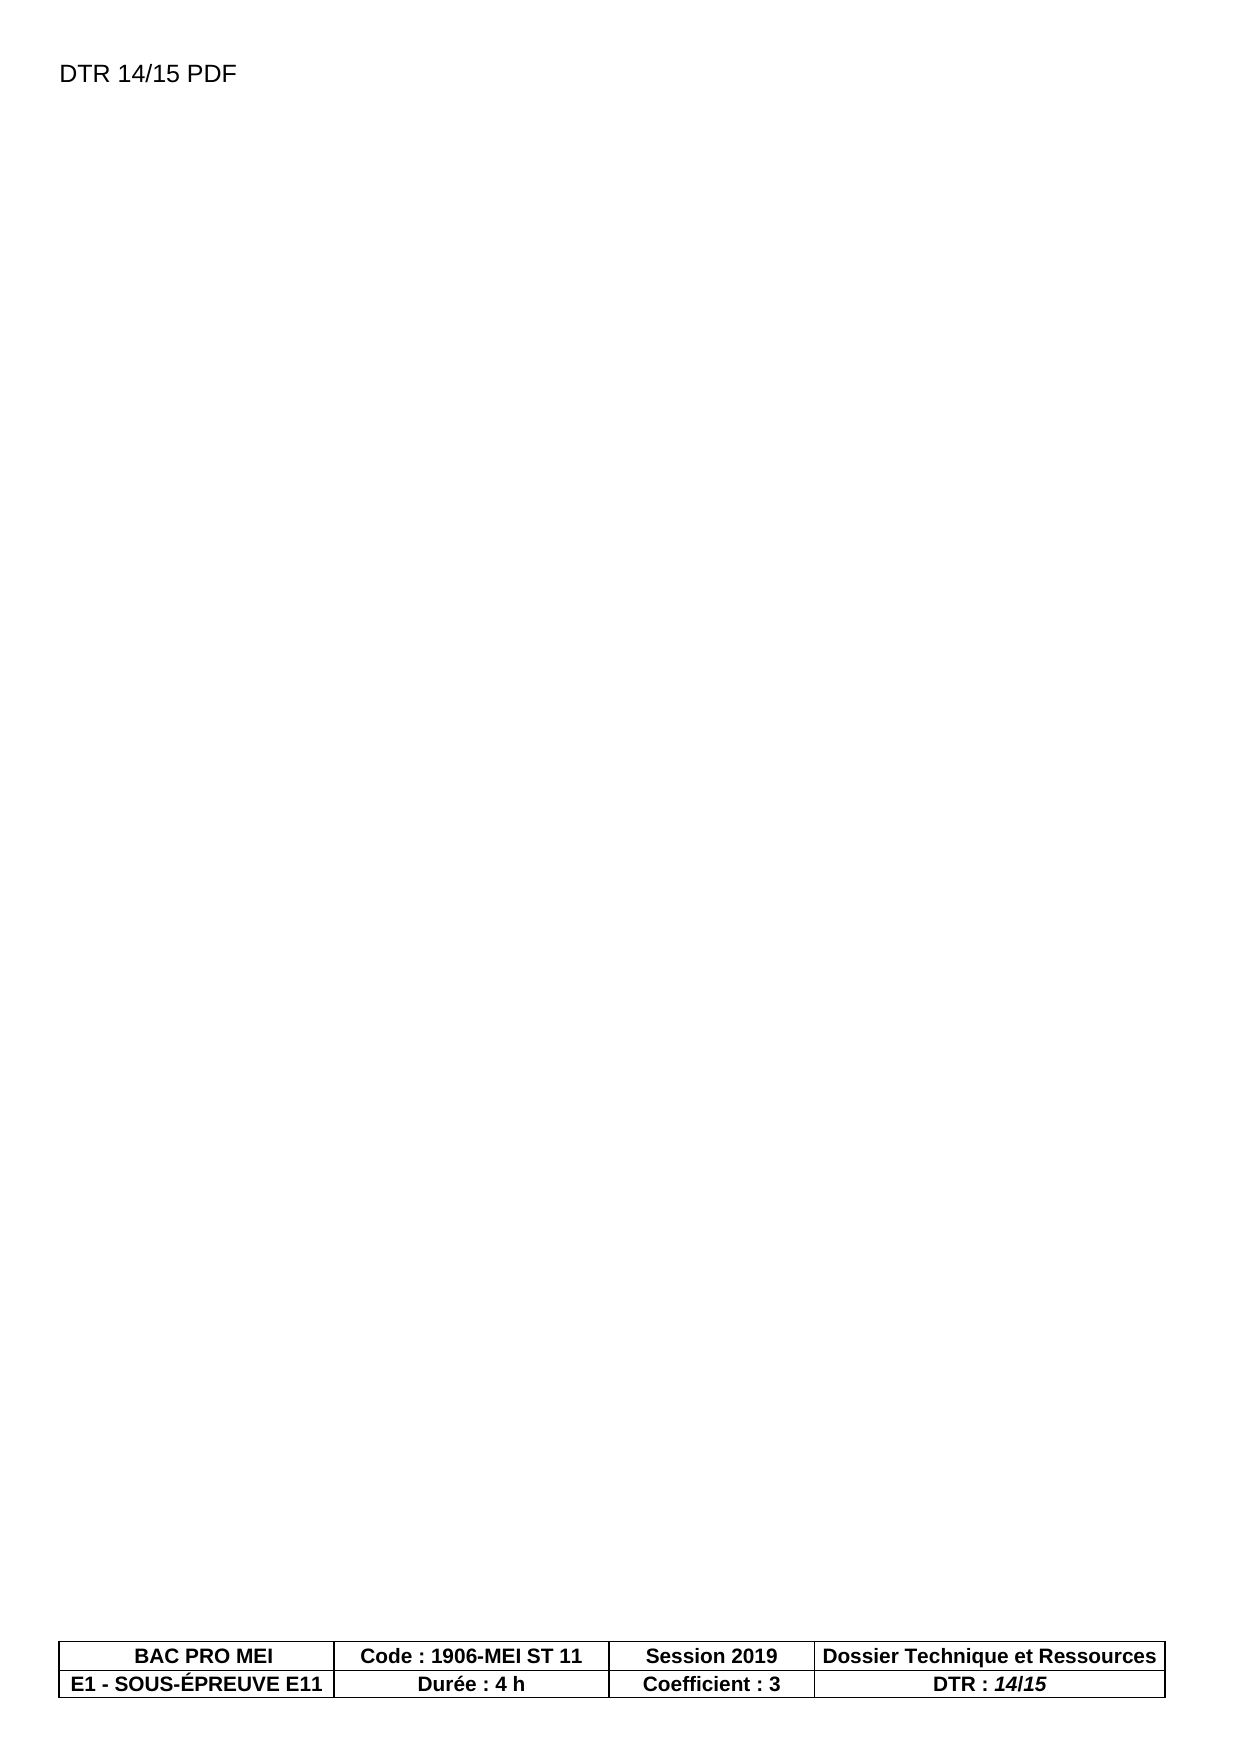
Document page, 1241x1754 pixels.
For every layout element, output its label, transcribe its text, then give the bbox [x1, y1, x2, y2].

text DTR 14/15 PDF [59, 59, 1181, 88]
